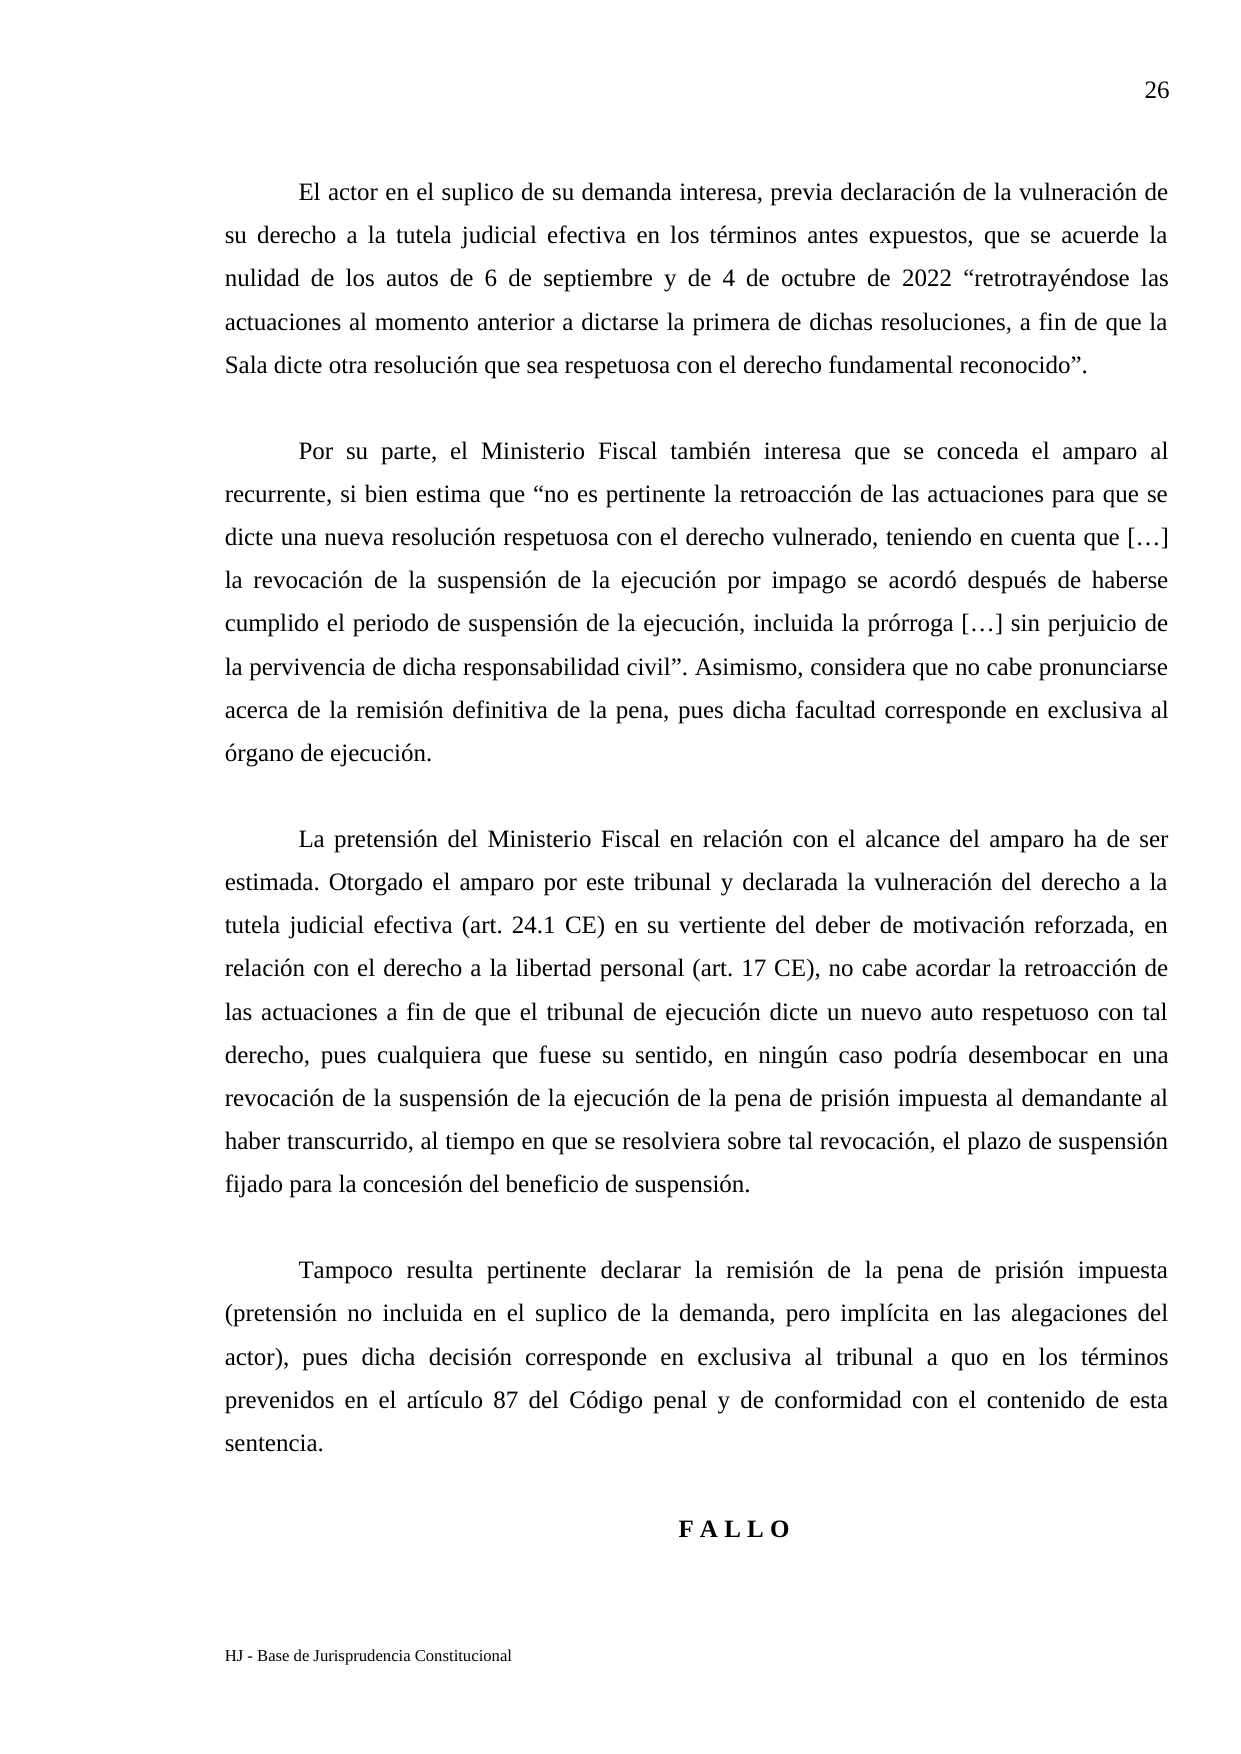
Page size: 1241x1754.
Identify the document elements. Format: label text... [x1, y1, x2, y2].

text Tampoco resulta pertinente declarar la remisión de la pena de prisión impuesta (pretensión no incluida en el suplico de la demanda, pero implícita en las alegaciones del actor), pues dicha decisión corresponde en exclusiva al tribunal a quo en los términos prevenidos en el artículo 87 del Código penal y de conformidad con el contenido de esta sentencia. [224, 1255, 1169, 1457]
text Por su parte, el Ministerio Fiscal también interesa que se conceda el amparo al recurrente, si bien estima que “no es pertinente la retroacción de las actuaciones para que se dicte una nueva resolución respetuosa con el derecho vulnerado, teniendo en cuenta que […] la revocación de la suspensión de la ejecución por impago se acordó después de haberse cumplido el periodo de suspensión de la ejecución, incluida la prórroga […] sin perjuicio de la pervivencia de dicha responsabilidad civil”. Asimismo, considera que no cabe pronunciarse acerca de la remisión definitiva de la pena, pues dicha facultad corresponde en exclusiva al órgano de ejecución. [224, 436, 1169, 767]
text La pretensión del Ministerio Fiscal en relación con el alcance del amparo ha de ser estimada. Otorgado el amparo por este tribunal y declarada la vulneración del derecho a la tutela judicial efectiva (art. 24.1 CE) en su vertiente del deber de motivación reforzada, en relación con el derecho a la libertad personal (art. 17 CE), no cabe acordar la retroacción de las actuaciones a fin de que el tribunal de ejecución dicte un nuevo auto respetuoso con tal derecho, pues cualquiera que fuese su sentido, en ningún caso podría desembocar en una revocación de la suspensión de la ejecución de la pena de prisión impuesta al demandante al haber transcurrido, al tiempo en que se resolviera sobre tal revocación, el plazo de suspensión fijado para la concesión del beneficio de suspensión. [224, 824, 1169, 1198]
text El actor en el suplico de su demanda interesa, previa declaración de la vulneración de su derecho a la tutela judicial efectiva en los términos antes expuestos, que se acuerde la nulidad de los autos de 6 de septiembre y de 4 de octubre de 2022 “retrotrayéndose las actuaciones al momento anterior a dictarse la primera de dichas resoluciones, a fin de que la Sala dicte otra resolución que sea respetuosa con el derecho fundamental reconocido”. [224, 177, 1169, 378]
subtitle F A L L O [224, 1514, 1169, 1543]
